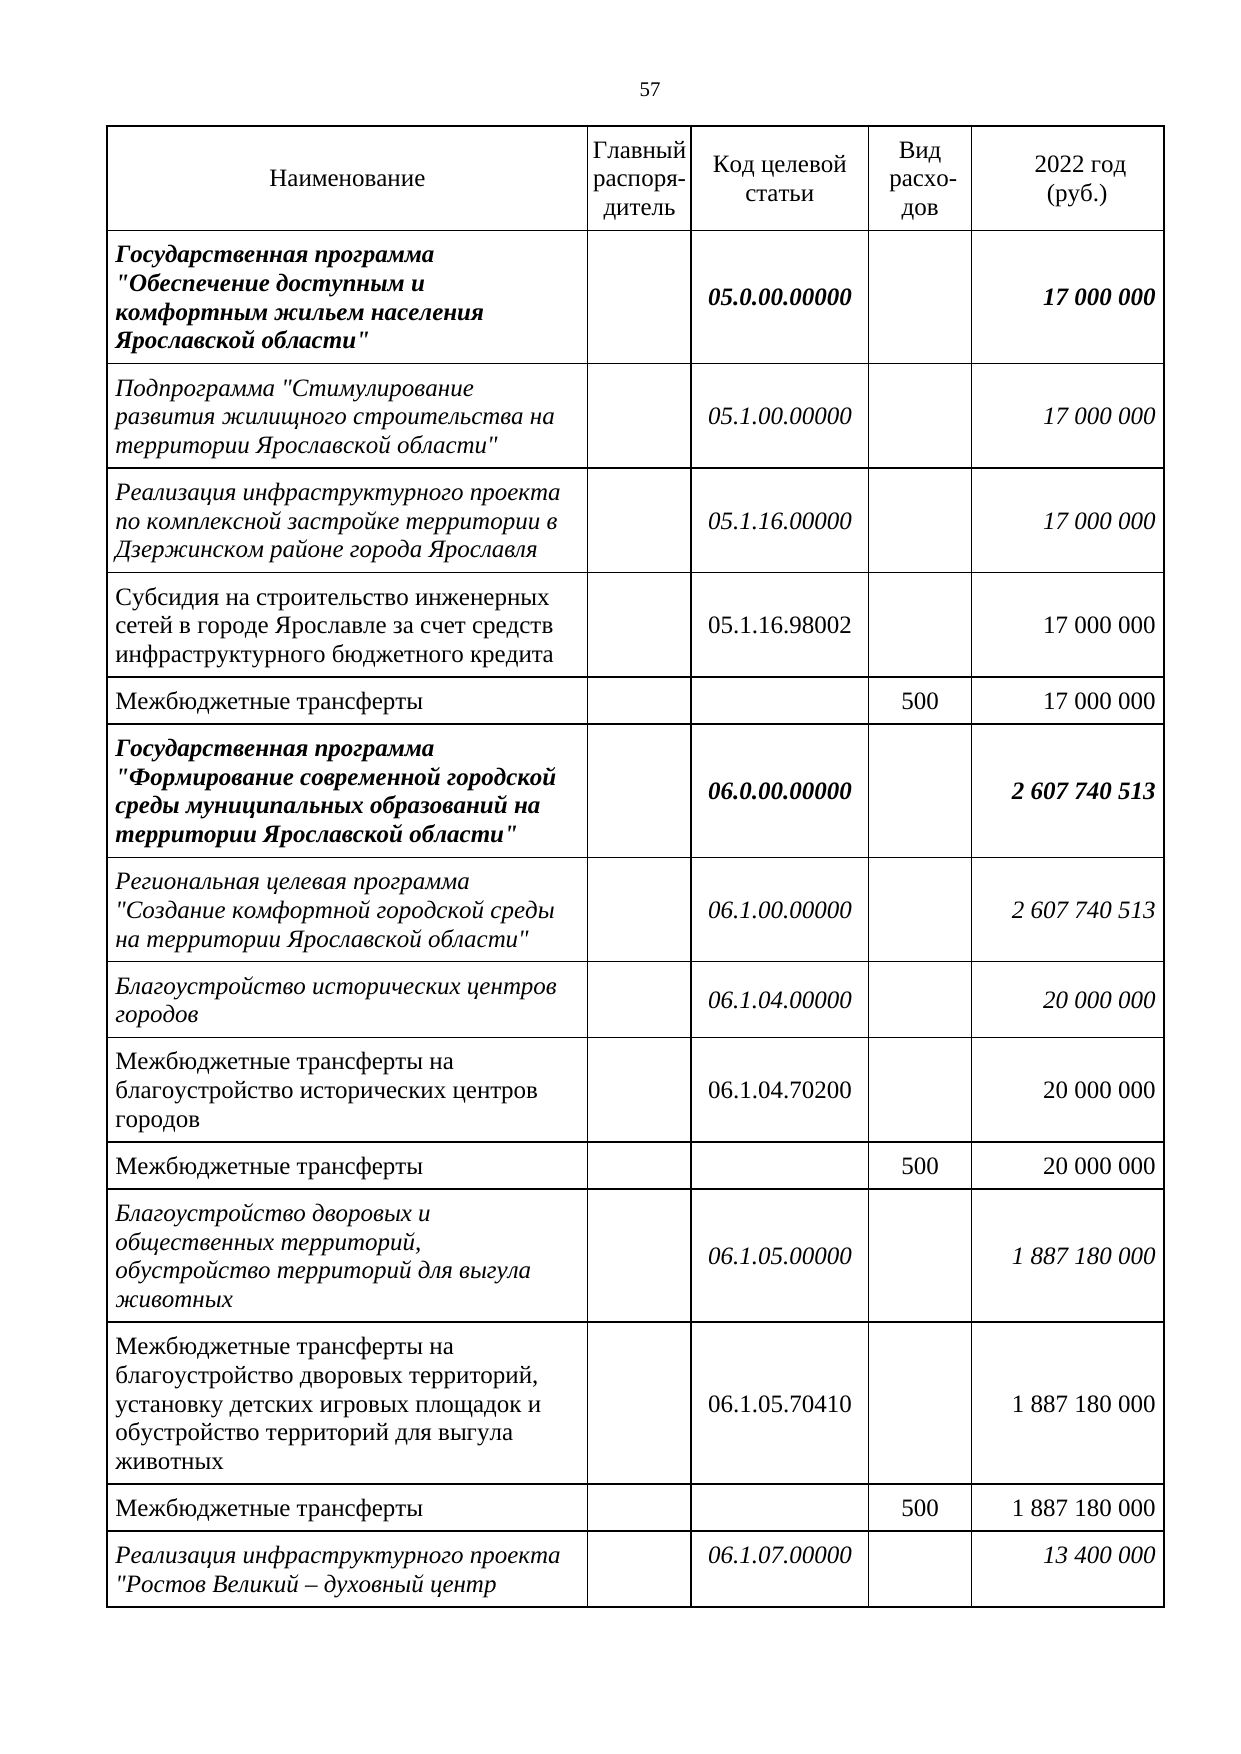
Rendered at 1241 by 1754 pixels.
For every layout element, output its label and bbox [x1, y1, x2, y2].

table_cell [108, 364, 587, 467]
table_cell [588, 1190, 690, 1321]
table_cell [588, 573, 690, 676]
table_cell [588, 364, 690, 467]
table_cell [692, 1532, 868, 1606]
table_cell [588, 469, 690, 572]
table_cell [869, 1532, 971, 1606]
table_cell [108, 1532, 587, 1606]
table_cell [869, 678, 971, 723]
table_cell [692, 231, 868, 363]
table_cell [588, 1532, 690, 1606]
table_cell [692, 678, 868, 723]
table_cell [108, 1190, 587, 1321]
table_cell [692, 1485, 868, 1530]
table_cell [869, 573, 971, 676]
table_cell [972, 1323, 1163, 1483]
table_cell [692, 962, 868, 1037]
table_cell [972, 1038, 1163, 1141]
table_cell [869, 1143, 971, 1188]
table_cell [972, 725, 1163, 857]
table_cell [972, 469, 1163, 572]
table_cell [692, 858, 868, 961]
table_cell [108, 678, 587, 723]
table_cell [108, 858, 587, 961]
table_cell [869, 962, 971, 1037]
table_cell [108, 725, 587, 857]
table_header [692, 127, 868, 229]
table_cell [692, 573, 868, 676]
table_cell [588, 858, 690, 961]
table_header [972, 127, 1163, 229]
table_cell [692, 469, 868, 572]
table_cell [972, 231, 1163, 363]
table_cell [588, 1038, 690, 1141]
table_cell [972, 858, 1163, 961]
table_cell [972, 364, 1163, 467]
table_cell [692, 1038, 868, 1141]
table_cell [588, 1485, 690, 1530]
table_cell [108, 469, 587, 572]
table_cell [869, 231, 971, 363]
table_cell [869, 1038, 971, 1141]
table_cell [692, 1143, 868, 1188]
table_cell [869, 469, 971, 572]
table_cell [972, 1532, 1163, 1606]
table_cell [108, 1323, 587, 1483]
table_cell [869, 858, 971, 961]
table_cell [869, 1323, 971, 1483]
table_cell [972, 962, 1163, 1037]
table_header [588, 127, 690, 229]
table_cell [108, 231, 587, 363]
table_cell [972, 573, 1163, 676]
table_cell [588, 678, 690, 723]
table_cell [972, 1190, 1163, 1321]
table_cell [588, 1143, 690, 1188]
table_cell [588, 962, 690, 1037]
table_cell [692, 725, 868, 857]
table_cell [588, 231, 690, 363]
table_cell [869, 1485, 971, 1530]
table_header [869, 127, 971, 229]
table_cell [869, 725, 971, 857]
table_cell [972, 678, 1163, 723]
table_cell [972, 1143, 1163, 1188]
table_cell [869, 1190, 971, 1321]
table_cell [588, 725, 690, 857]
table_header [108, 127, 587, 229]
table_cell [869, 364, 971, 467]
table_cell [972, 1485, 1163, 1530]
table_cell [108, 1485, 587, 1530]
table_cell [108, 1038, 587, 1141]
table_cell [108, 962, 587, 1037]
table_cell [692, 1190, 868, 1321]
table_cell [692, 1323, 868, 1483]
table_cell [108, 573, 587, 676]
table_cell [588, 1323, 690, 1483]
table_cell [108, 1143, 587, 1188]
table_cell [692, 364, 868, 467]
